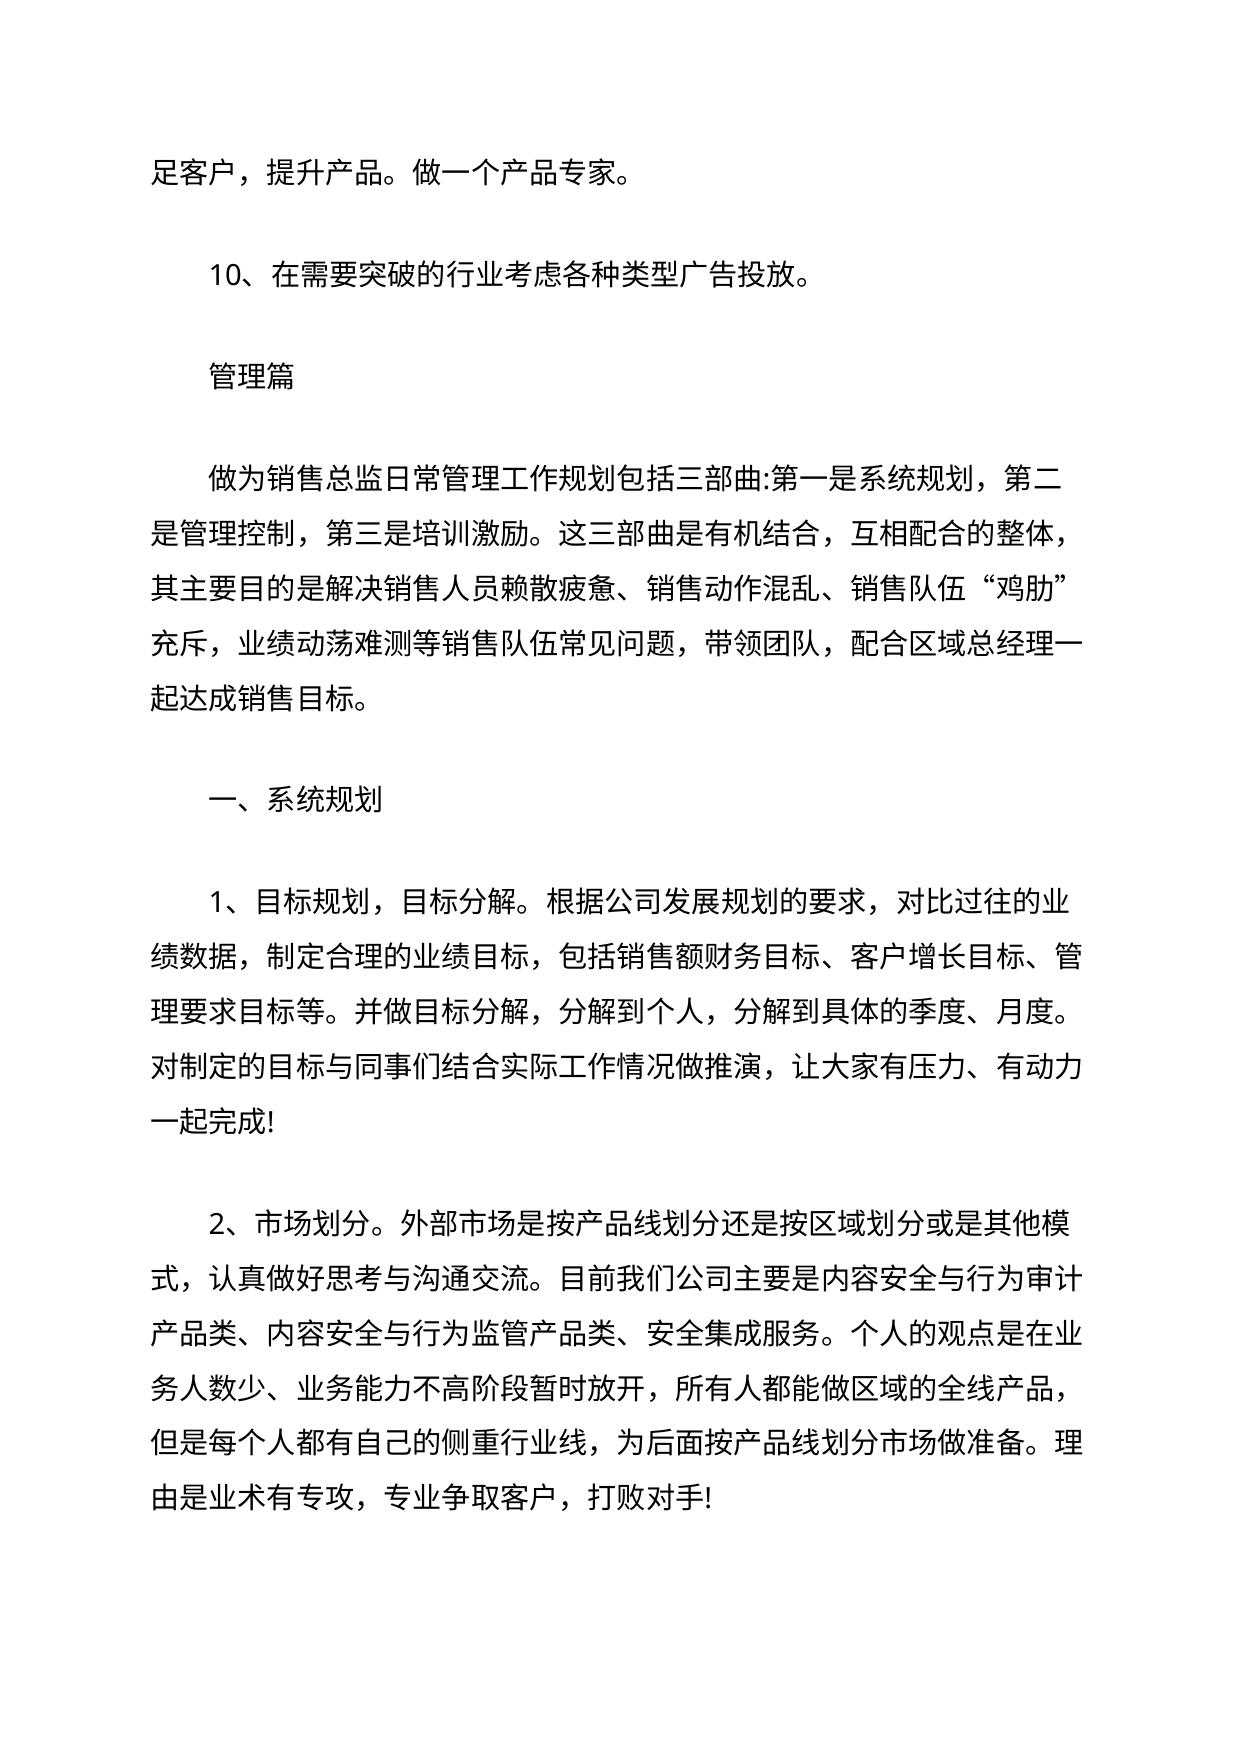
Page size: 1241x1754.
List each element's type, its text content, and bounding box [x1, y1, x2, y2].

text 做为销售总监日常管理工作规划包括三部曲:第一是系统规划，第二是管理控制，第三是培训激励。这三部曲是有机结合，互相配合的整体，其主要目的是解决销售人员赖散疲惫、销售动作混乱、销售队伍“鸡肋”充斥，业绩动荡难测等销售队伍常见问题，带领团队，配合区域总经理一起达成销售目标。 [150, 456, 1090, 717]
text 管理篇 [150, 354, 1090, 396]
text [150, 150, 1090, 192]
text 10、在需要突破的行业考虑各种类型广告投放。 [150, 252, 1090, 294]
text 1、目标规划，目标分解。根据公司发展规划的要求，对比过往的业绩数据，制定合理的业绩目标，包括销售额财务目标、客户增长目标、管理要求目标等。并做目标分解，分解到个人，分解到具体的季度、月度。对制定的目标与同事们结合实际工作情况做推演，让大家有压力、有动力一起完成! [150, 879, 1090, 1141]
text 一、系统规划 [150, 777, 1090, 819]
text 2、市场划分。外部市场是按产品线划分还是按区域划分或是其他模式，认真做好思考与沟通交流。目前我们公司主要是内容安全与行为审计产品类、内容安全与行为监管产品类、安全集成服务。个人的观点是在业务人数少、业务能力不高阶段暂时放开，所有人都能做区域的全线产品，但是每个人都有自己的侧重行业线，为后面按产品线划分市场做准备。理由是业术有专攻，专业争取客户，打败对手! [150, 1200, 1090, 1517]
